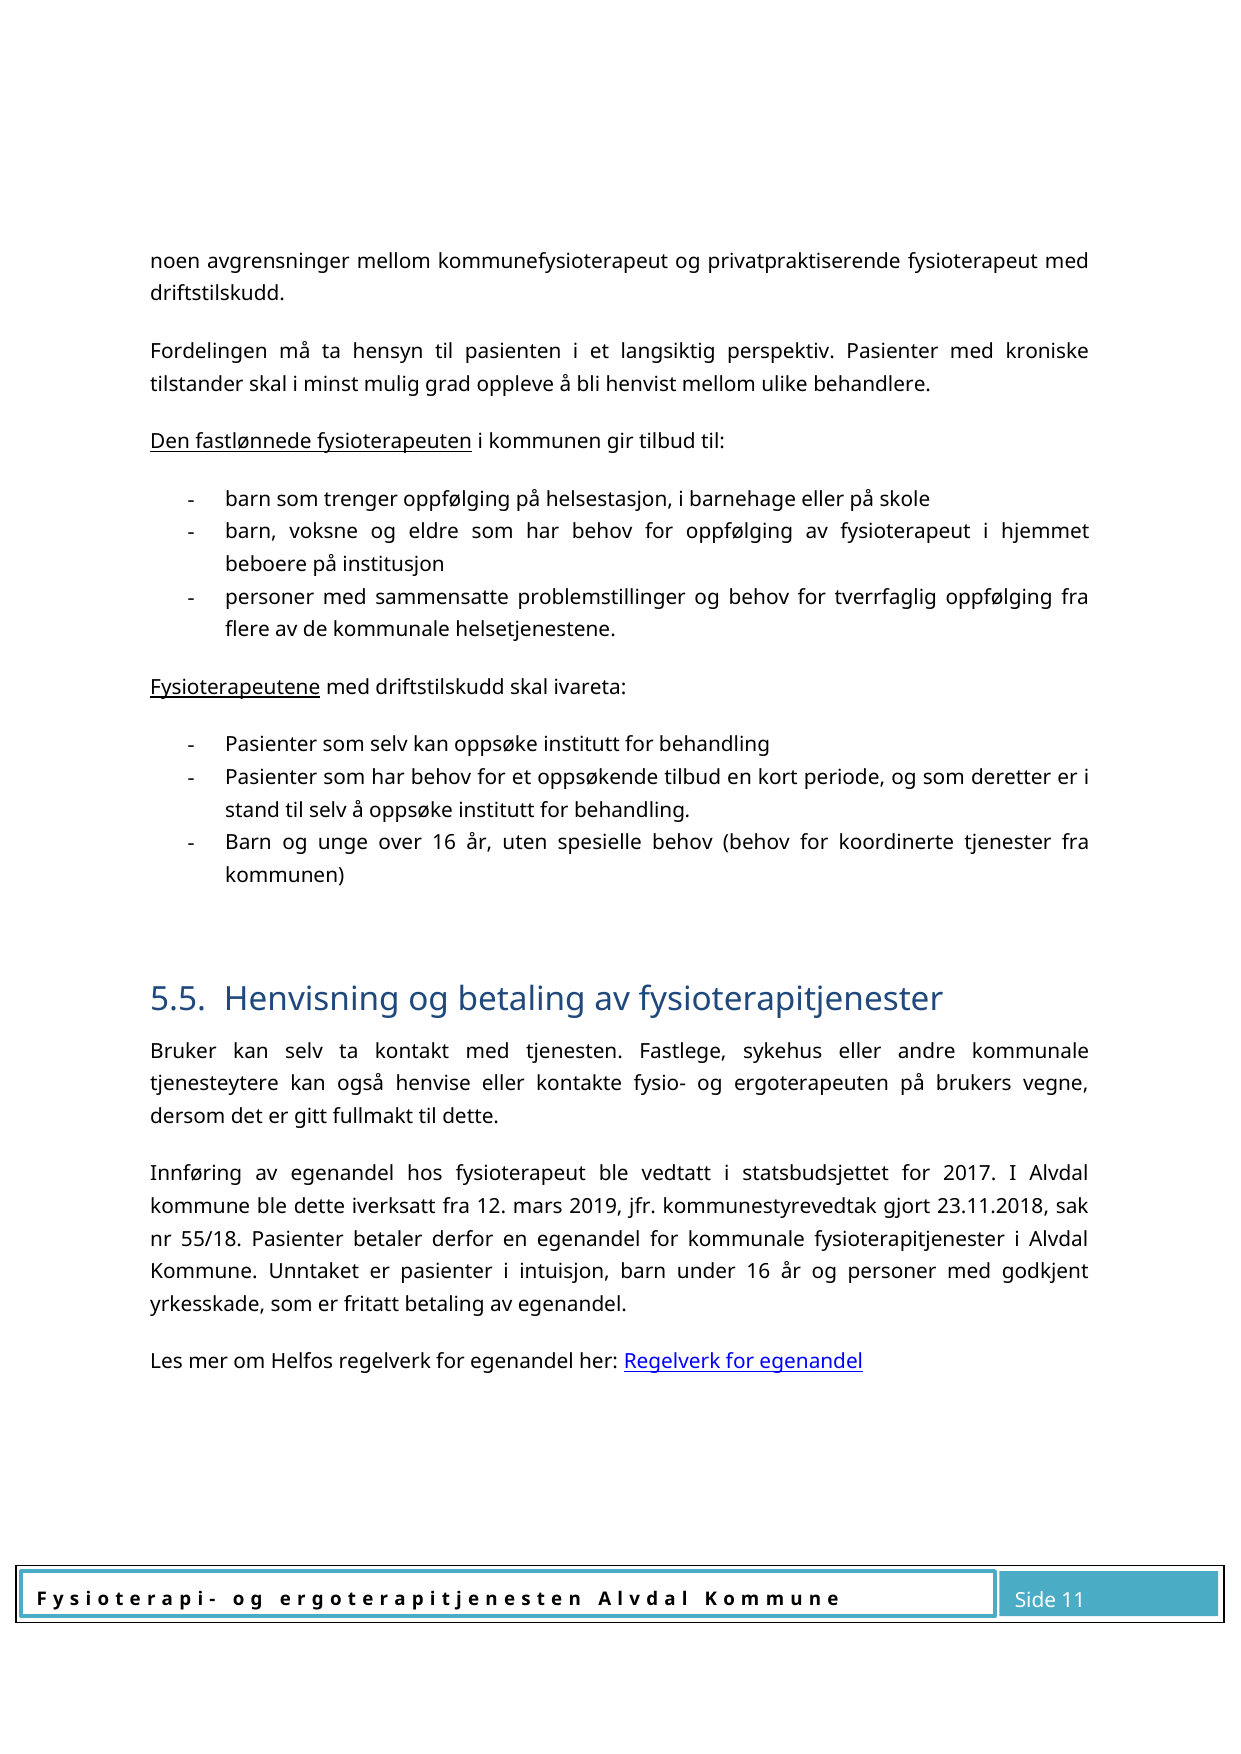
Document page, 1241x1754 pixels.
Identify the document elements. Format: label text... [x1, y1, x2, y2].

text Fysioterapeutene med driftstilskudd skal ivareta: [150, 672, 1090, 700]
list personer med sammensatte problemstillinger og behov for tverrfaglig oppfølging fra flere av de kommunale helsetjenestene. [187, 582, 1090, 643]
list Pasienter som har behov for et oppsøkende tilbud en kort periode, og som deretter er i stand til selv å oppsøke institutt for behandling. [187, 762, 1090, 823]
list barn som trenger oppfølging på helsestasjon, i barnehage eller på skole [187, 484, 1090, 512]
text Den fastlønnede fysioterapeuten i kommunen gir tilbud til: [150, 426, 1090, 455]
text Bruker kan selv ta kontakt med tjenesten. Fastlege, sykehus eller andre kommunale tjenesteytere kan også henvise eller kontakte fysio- og ergoterapeuten på brukers vegne, dersom det er gitt fullmakt til dette. [150, 1036, 1090, 1129]
text Fordelingen må ta hensyn til pasienten i et langsiktig perspektiv. Pasienter med kroniske tilstander skal i minst mulig grad oppleve å bli henvist mellom ulike behandlere. [150, 336, 1090, 397]
subtitle Henvisning og betaling av fysioterapitjenester [150, 975, 1090, 1021]
text Innføring av egenandel hos fysioterapeut ble vedtatt i statsbudsjettet for 2017. I Alvdal kommune ble dette iverksatt fra 12. mars 2019, jfr. kommunestyrevedtak gjort 23.11.2018, sak nr 55/18. Pasienter betaler derfor en egenandel for kommunale fysioterapitjenester i Alvdal Kommune. Unntaket er pasienter i intuisjon, barn under 16 år og personer med godkjent yrkesskade, som er fritatt betaling av egenandel. [150, 1158, 1090, 1317]
list barn, voksne og eldre som har behov for oppfølging av fysioterapeut i hjemmet beboere på institusjon [187, 517, 1090, 578]
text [150, 246, 1090, 307]
text Les mer om Helfos regelverk for egenandel her: Regelverk for egenandel [150, 1347, 1090, 1375]
list Pasienter som selv kan oppsøke institutt for behandling [187, 729, 1090, 758]
list Barn og unge over 16 år, uten spesielle behov (behov for koordinerte tjenester fra kommunen) [187, 827, 1090, 888]
